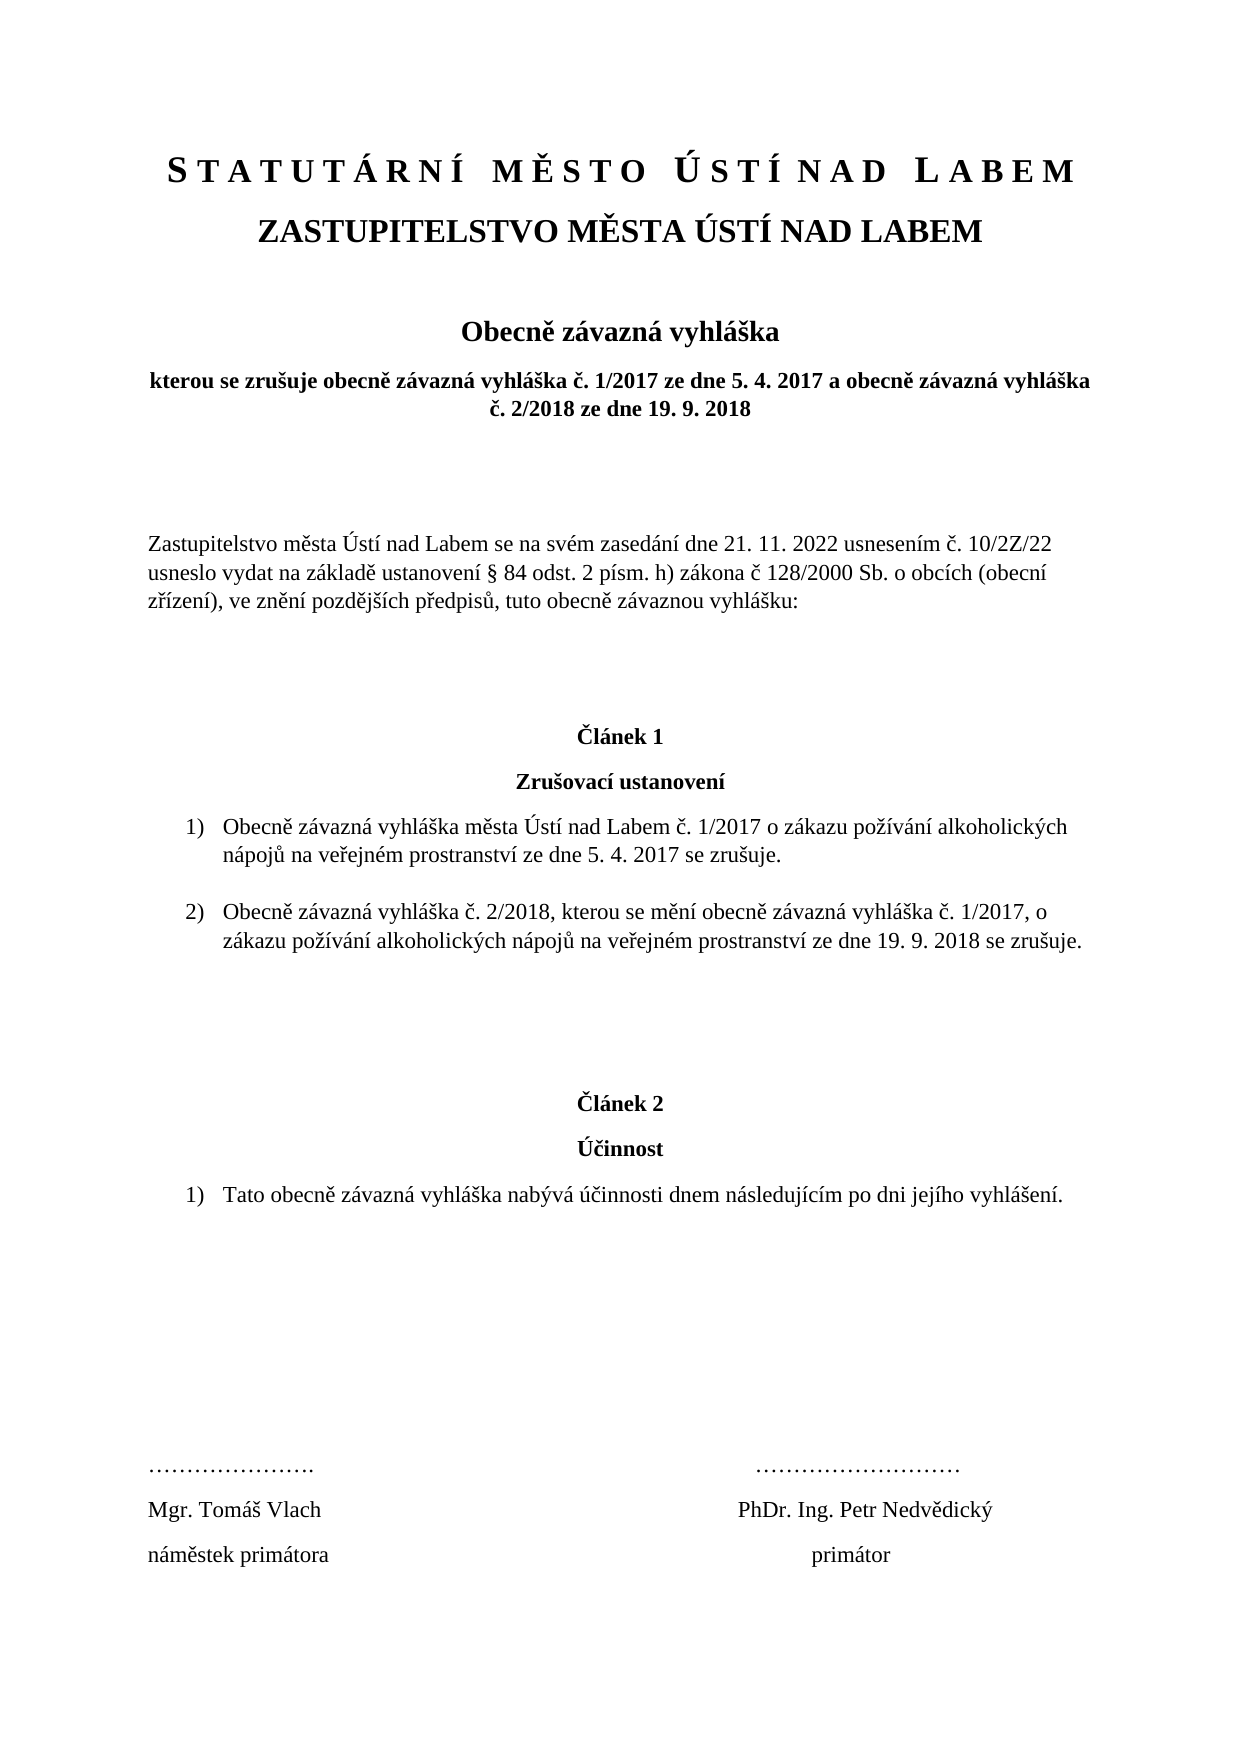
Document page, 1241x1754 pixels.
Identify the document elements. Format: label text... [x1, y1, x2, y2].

text Mgr. Tomáš Vlach PhDr. Ing. Petr Nedvědický [148, 1496, 1093, 1523]
text Zrušovací ustanovení [148, 768, 1093, 794]
text náměstek primátora primátor [148, 1541, 1093, 1568]
list Obecně závazná vyhláška č. 2/2018, kterou se mění obecně závazná vyhláška č. 1/2017, o zákazu požívání alkoholických nápojů na veřejném prostranství ze dne 19. 9. 2018 se zrušuje. [185, 898, 1093, 953]
text kterou se zrušuje obecně závazná vyhláška č. 1/2017 ze dne 5. 4. 2017 a obecně závazná vyhláška č. 2/2018 ze dne 19. 9. 2018 [148, 367, 1093, 422]
text Zastupitelstvo města Ústí nad Labem se na svém zasedání dne 21. 11. 2022 usnesením č. 10/2Z/22 usneslo vydat na základě ustanovení § 84 odst. 2 písm. h) zákona č 128/2000 Sb. o obcích (obecní zřízení), ve znění pozdějších předpisů, tuto obecně závaznou vyhlášku: [148, 531, 1093, 614]
text S T A T U T Á R N Í M Ě S T O Ú S T Í N A D L A B E M [148, 148, 1093, 191]
text Obecně závazná vyhláška [148, 314, 1093, 347]
list Obecně závazná vyhláška města Ústí nad Labem č. 1/2017 o zákazu požívání alkoholických nápojů na veřejném prostranství ze dne 5. 4. 2017 se zrušuje. [185, 813, 1093, 868]
text …………………. ……………………… [148, 1451, 1093, 1478]
text ZASTUPITELSTVO MĚSTA ÚSTÍ NAD LABEM [148, 211, 1093, 249]
text Článek 2 [148, 1090, 1093, 1117]
list Tato obecně závazná vyhláška nabývá účinnosti dnem následujícím po dni jejího vyhlášení. [185, 1181, 1093, 1207]
text Účinnost [148, 1136, 1093, 1162]
text Článek 1 [148, 723, 1093, 749]
